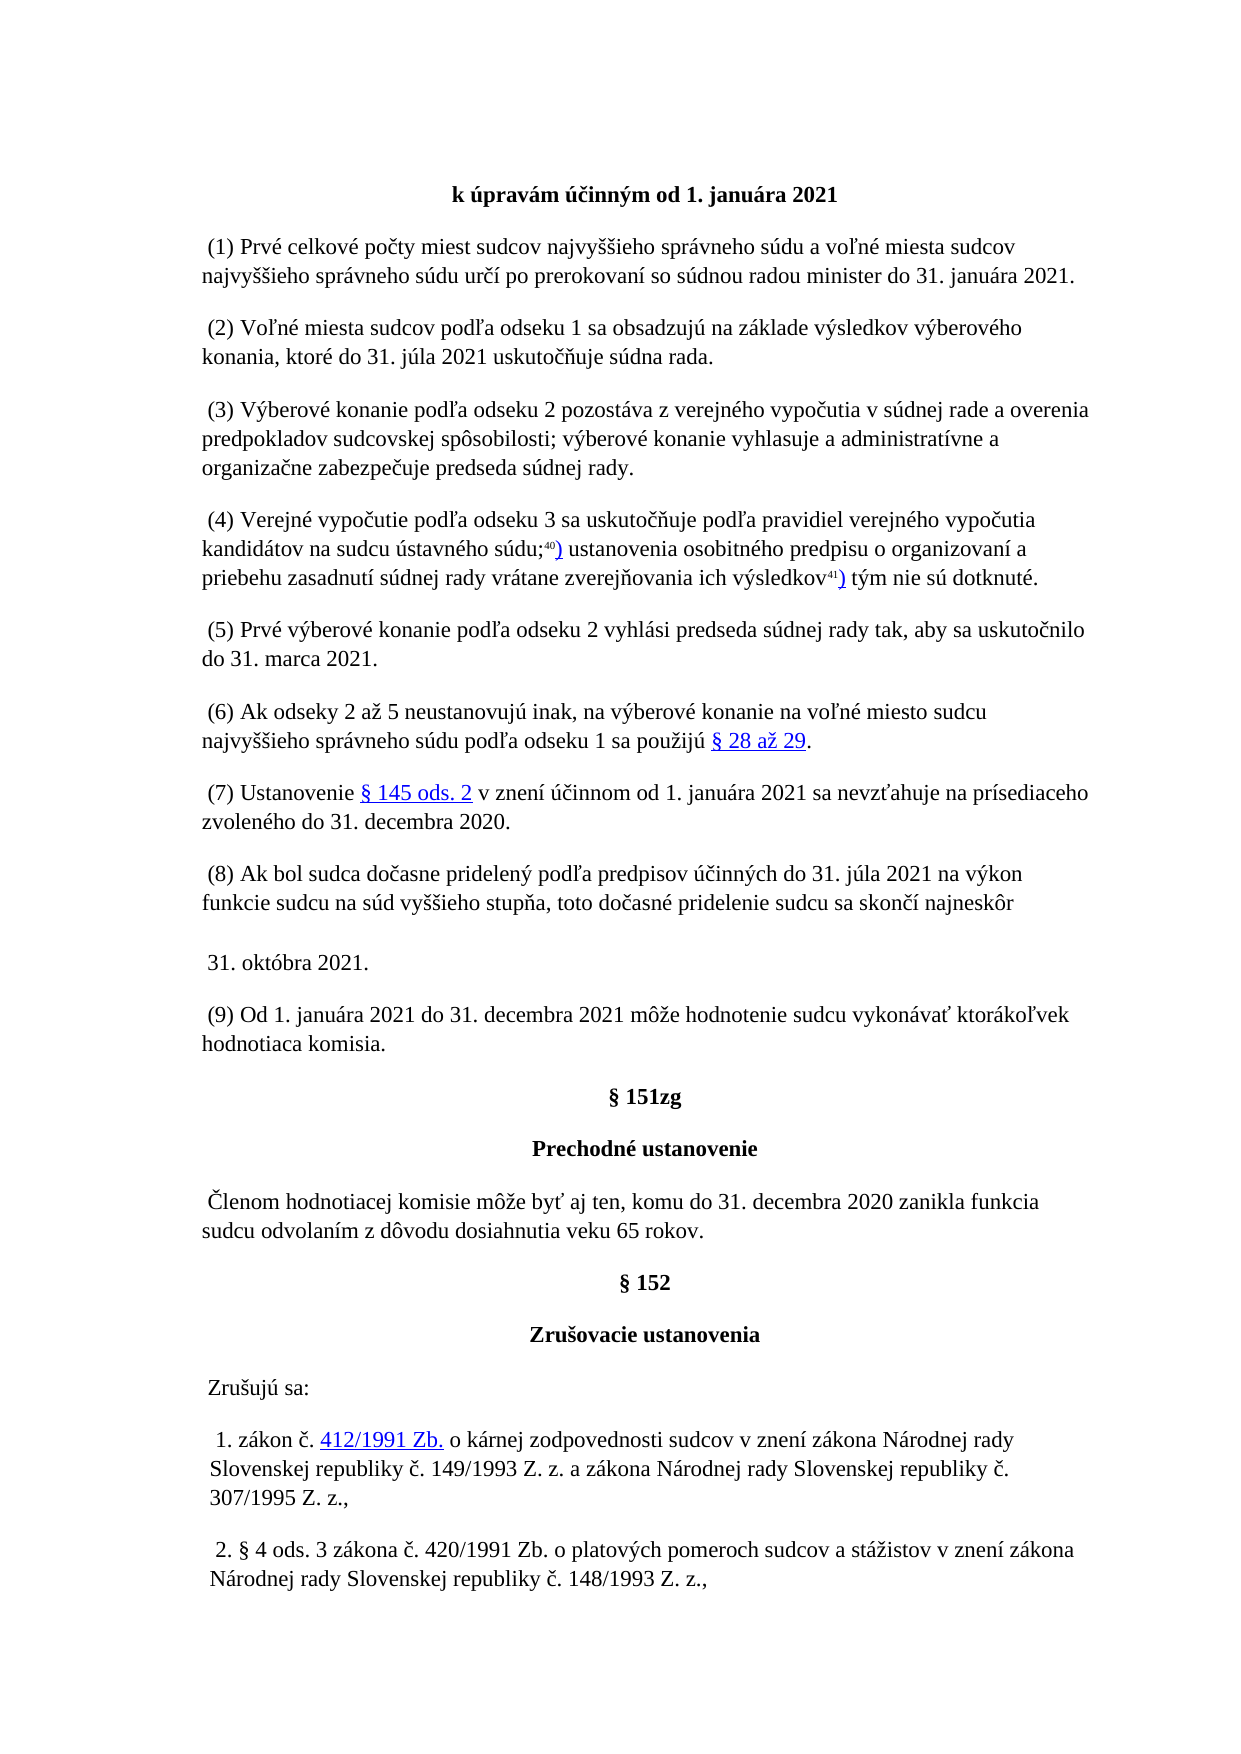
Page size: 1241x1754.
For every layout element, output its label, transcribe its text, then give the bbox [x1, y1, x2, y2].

text Zrušujú sa: [202, 1374, 1090, 1400]
text k úpravám účinným od 1. januára 2021 [194, 181, 1090, 207]
text 2. § 4 ods. 3 zákona č. 420/1991 Zb. o platových pomeroch sudcov a stážistov v znení zákona Národnej rady Slovenskej republiky č. 148/1993 Z. z., [209, 1537, 1090, 1592]
text (3) Výberové konanie podľa odseku 2 pozostáva z verejného vypočutia v súdnej rade a overenia predpokladov sudcovskej spôsobilosti; výberové konanie vyhlasuje a administratívne a organizačne zabezpečuje predseda súdnej rady. [202, 396, 1090, 480]
text (8) Ak bol sudca dočasne pridelený podľa predpisov účinných do 31. júla 2021 na výkon funkcie sudcu na súd vyššieho stupňa, toto dočasné pridelenie sudcu sa skončí najneskôr [202, 861, 1090, 916]
text § 151zg [194, 1083, 1090, 1109]
text (2) Voľné miesta sudcov podľa odseku 1 sa obsadzujú na základe výsledkov výberového konania, ktoré do 31. júla 2021 uskutočňuje súdna rada. [202, 314, 1090, 370]
text (7) Ustanovenie § 145 ods. 2 v znení účinnom od 1. januára 2021 sa nevzťahuje na prísediaceho zvoleného do 31. decembra 2020. [202, 779, 1090, 834]
text (4) Verejné vypočutie podľa odseku 3 sa uskutočňuje podľa pravidiel verejného vypočutia kandidátov na sudcu ústavného súdu;40) ustanovenia osobitného predpisu o organizovaní a priebehu zasadnutí súdnej rady vrátane zverejňovania ich výsledkov41) tým nie sú dotknuté. [202, 506, 1090, 590]
text (6) Ak odseky 2 až 5 neustanovujú inak, na výberové konanie na voľné miesto sudcu najvyššieho správneho súdu podľa odseku 1 sa použijú § 28 až 29. [202, 698, 1090, 753]
text Členom hodnotiacej komisie môže byť aj ten, komu do 31. decembra 2020 zanikla funkcia sudcu odvolaním z dôvodu dosiahnutia veku 65 rokov. [202, 1188, 1090, 1243]
text (9) Od 1. januára 2021 do 31. decembra 2021 môže hodnotenie sudcu vykonávať ktorákoľvek hodnotiaca komisia. [202, 1002, 1090, 1057]
text Prechodné ustanovenie [194, 1135, 1090, 1162]
text Zrušovacie ustanovenia [194, 1321, 1090, 1348]
text § 152 [194, 1269, 1090, 1295]
text 1. zákon č. 412/1991 Zb. o kárnej zodpovednosti sudcov v znení zákona Národnej rady Slovenskej republiky č. 149/1993 Z. z. a zákona Národnej rady Slovenskej republiky č. 307/1995 Z. z., [209, 1426, 1090, 1511]
text (5) Prvé výberové konanie podľa odseku 2 vyhlási predseda súdnej rady tak, aby sa uskutočnilo do 31. marca 2021. [202, 616, 1090, 672]
text (1) Prvé celkové počty miest sudcov najvyššieho správneho súdu a voľné miesta sudcov najvyššieho správneho súdu určí po prerokovaní so súdnou radou minister do 31. januára 2021. [202, 233, 1090, 288]
text 31. októbra 2021. [202, 949, 1090, 976]
